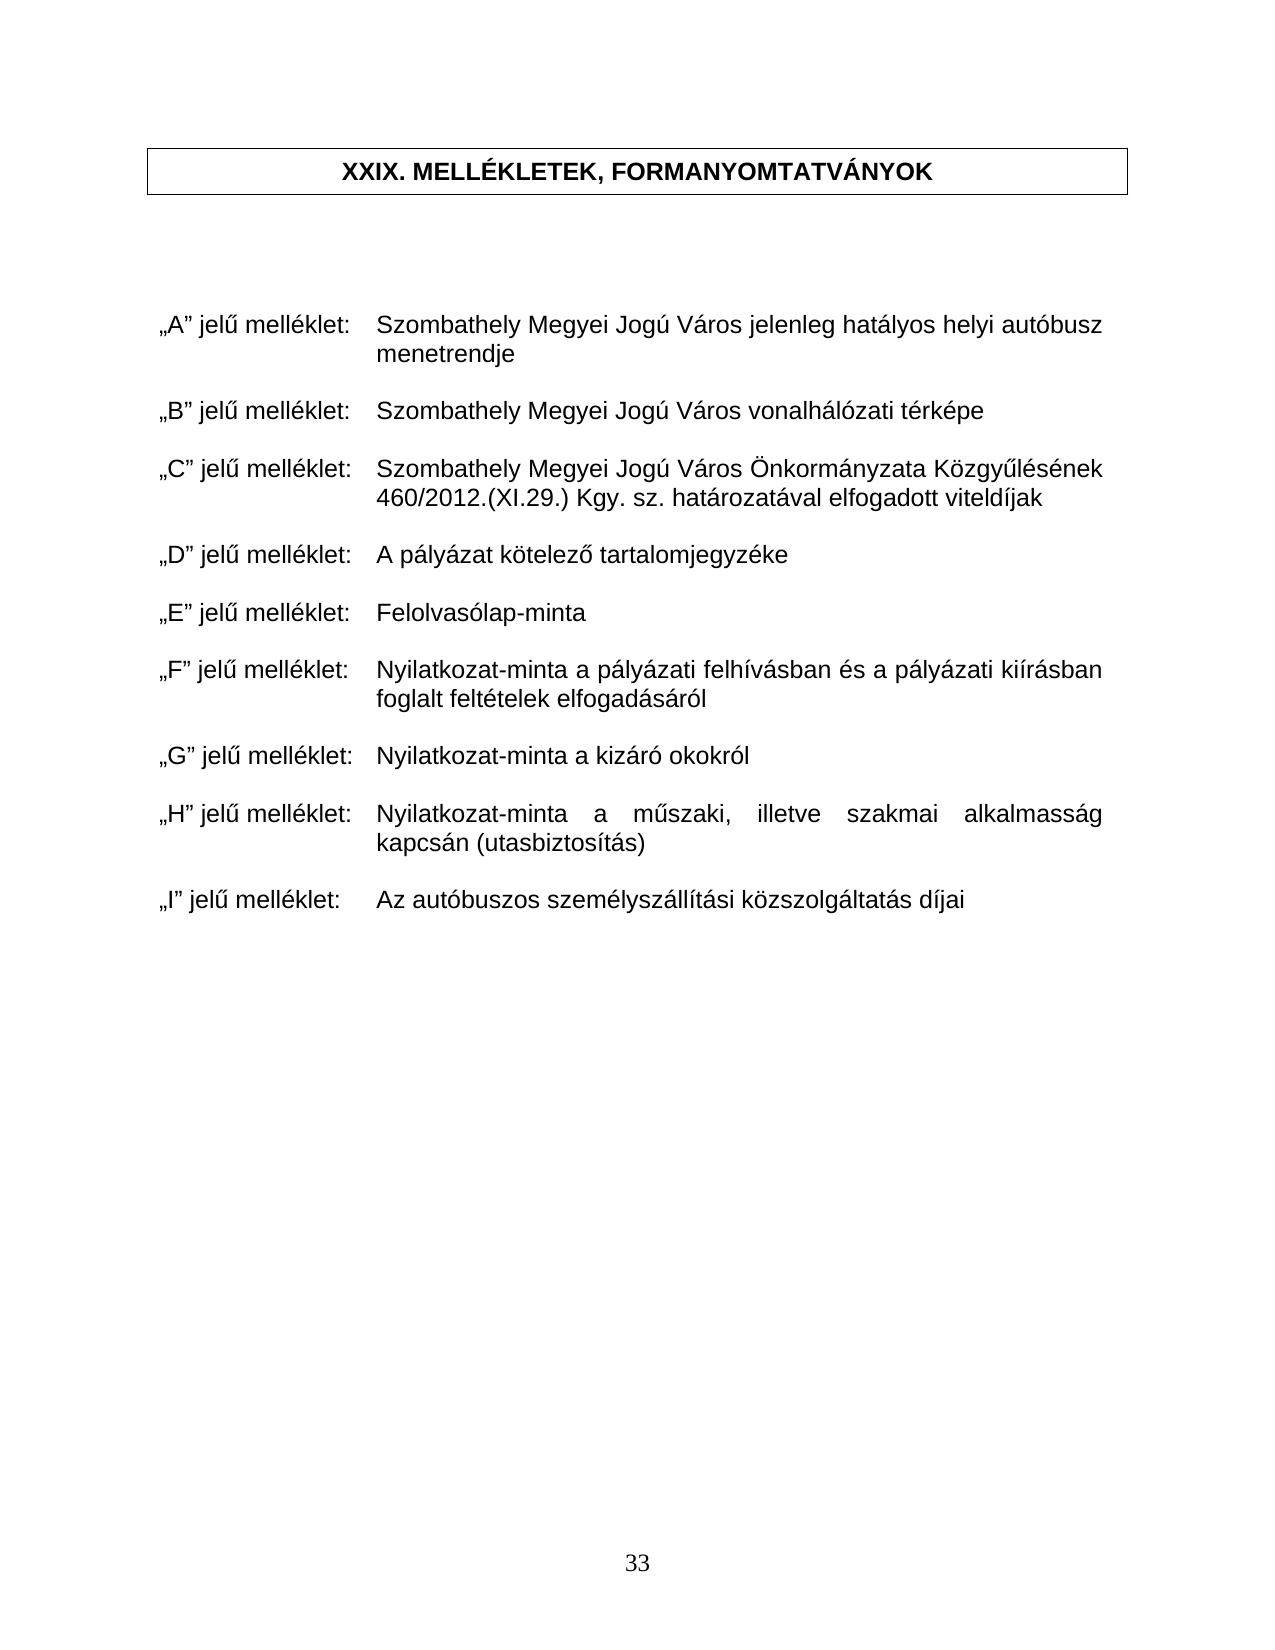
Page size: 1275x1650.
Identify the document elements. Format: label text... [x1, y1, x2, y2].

table_cell Nyilatkozat-minta a pályázati felhívásban és a pályázati kiírásban foglalt feltételek elfogadásáról [365, 655, 1115, 741]
table_cell Felolvasólap-minta [365, 598, 1115, 655]
table_cell „F” jelű melléklet: [148, 655, 365, 741]
table_cell A pályázat kötelező tartalomjegyzéke [365, 540, 1115, 598]
table_cell Az autóbuszos személyszállítási közszolgáltatás díjai [365, 885, 1115, 943]
table_cell „C” jelű melléklet: [148, 454, 365, 540]
table_cell „E” jelű melléklet: [148, 598, 365, 655]
table_cell „G” jelű melléklet: [148, 741, 365, 799]
table_header „A” jelű melléklet: [148, 310, 365, 396]
table_cell „H” jelű melléklet: [148, 799, 365, 885]
table_cell Nyilatkozat-minta a műszaki, illetve szakmai alkalmasság kapcsán (utasbiztosítás) [365, 799, 1115, 885]
table_header Szombathely Megyei Jogú Város jelenleg hatályos helyi autóbusz menetrendje [365, 310, 1115, 396]
table_cell „B” jelű melléklet: [148, 396, 365, 454]
table_cell „I” jelű melléklet: [148, 885, 365, 943]
table_cell Szombathely Megyei Jogú Város Önkormányzata Közgyűlésének 460/2012.(XI.29.) Kgy. sz. határozatával elfogadott viteldíjak [365, 454, 1115, 540]
text XXIX. mellékletek, formanyomtatványok [148, 149, 1127, 194]
table_cell Szombathely Megyei Jogú Város vonalhálózati térképe [365, 396, 1115, 454]
table_cell Nyilatkozat-minta a kizáró okokról [365, 741, 1115, 799]
table_cell „D” jelű melléklet: [148, 540, 365, 598]
